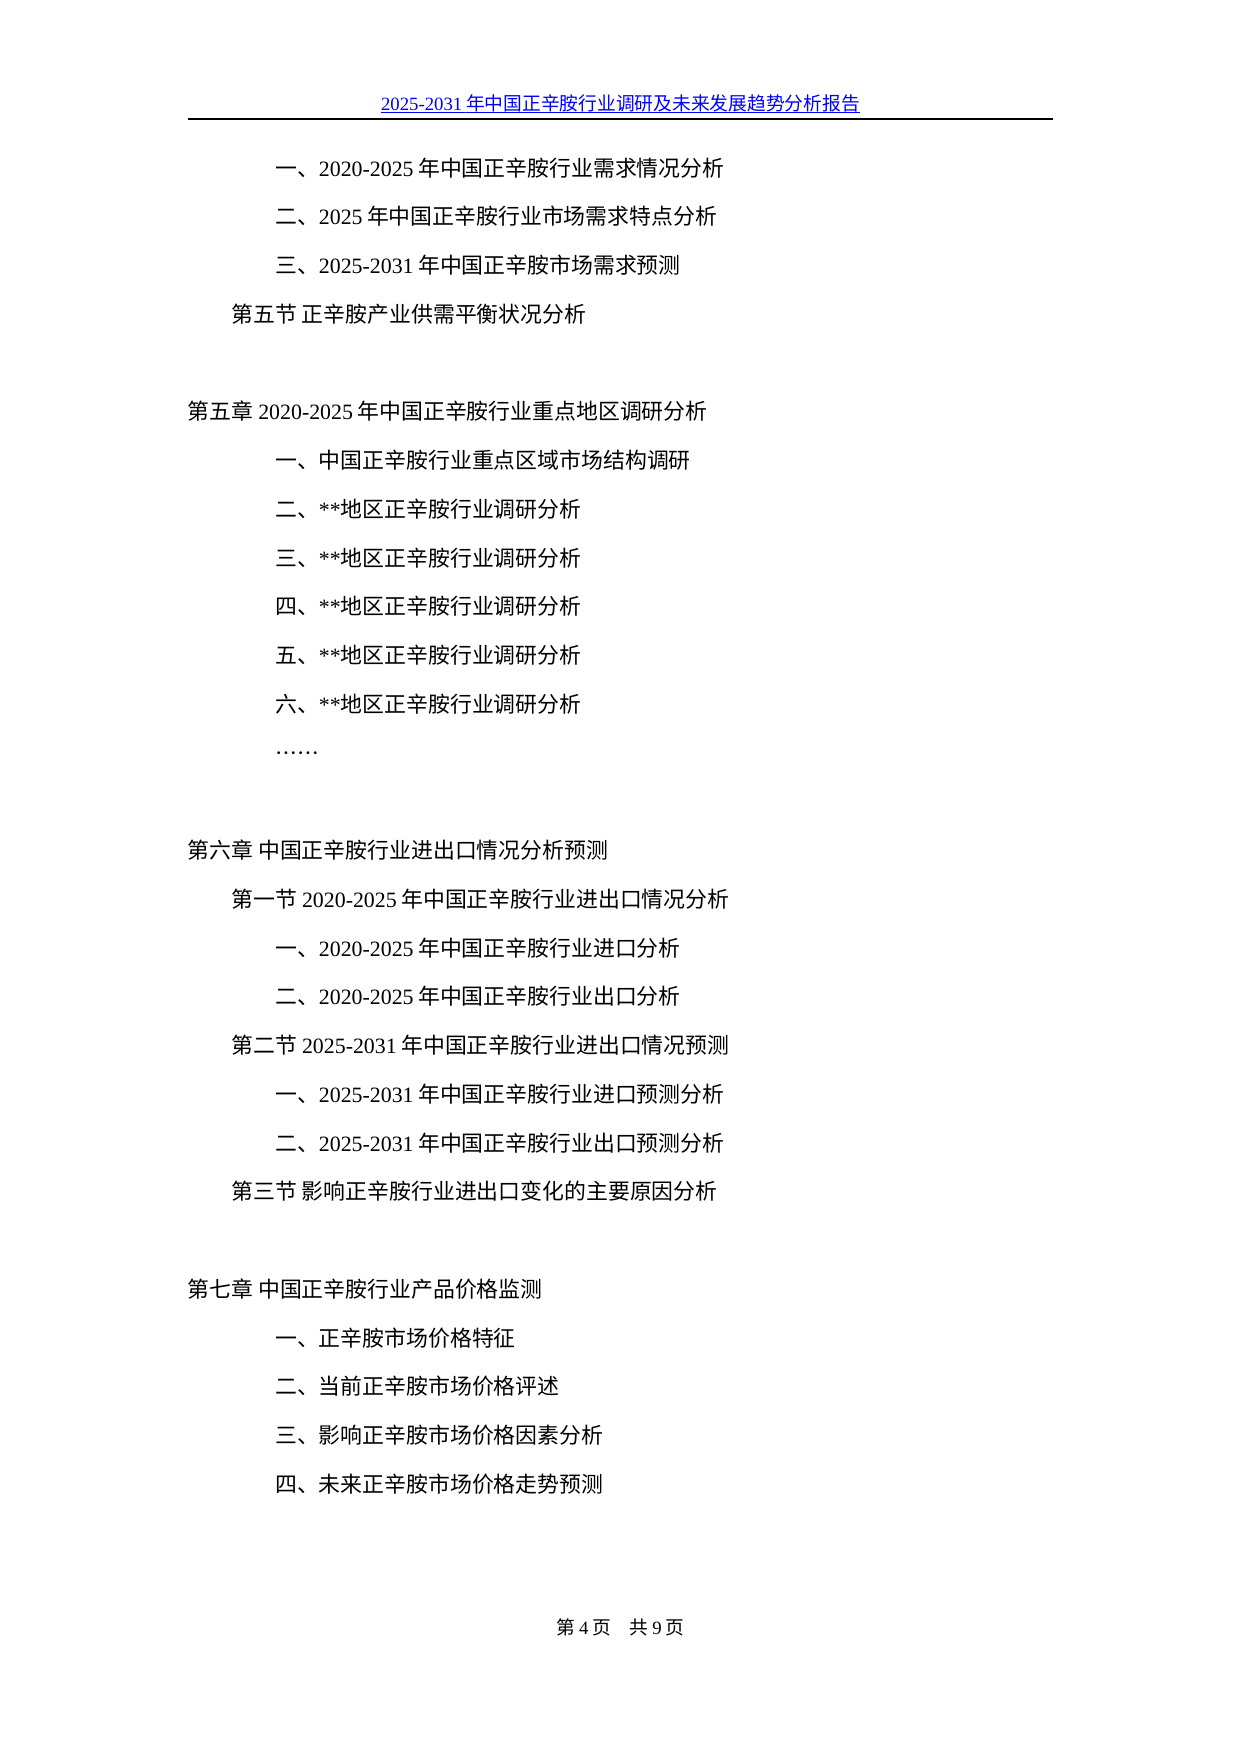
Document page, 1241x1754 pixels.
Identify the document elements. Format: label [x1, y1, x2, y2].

text [187, 150, 1053, 1499]
